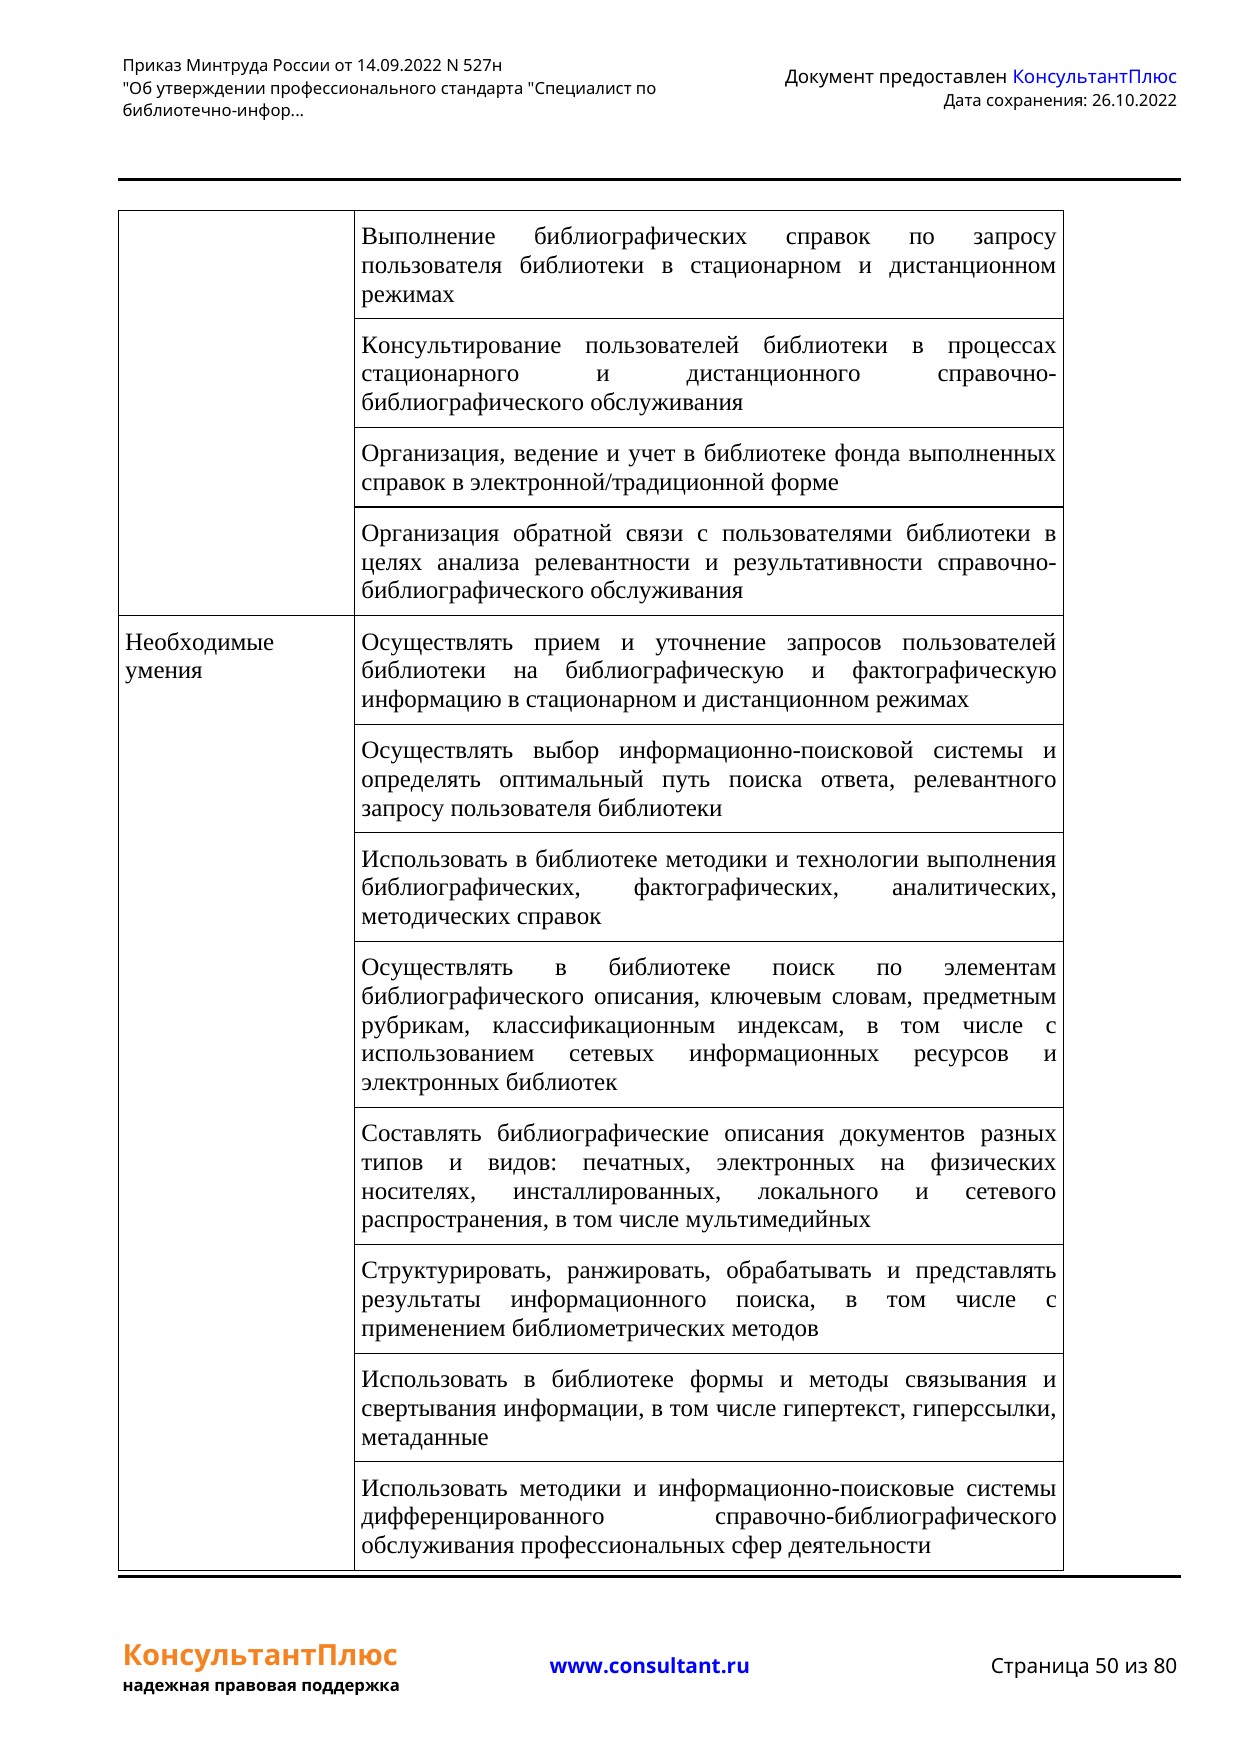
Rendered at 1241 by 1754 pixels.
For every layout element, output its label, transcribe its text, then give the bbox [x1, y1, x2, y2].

table_cell Организация, ведение и учет в библиотеке фонда выполненных справок в электронной/традиционной форме [355, 428, 1063, 506]
table_cell Консультирование пользователей библиотеки в процессах стационарного и дистанционного справочно-библиографического обслуживания [355, 319, 1063, 427]
table_cell Использовать в библиотеке методики и технологии выполнения библиографических, фактографических, аналитических, методических справок [355, 833, 1063, 941]
table_cell Использовать в библиотеке формы и методы связывания и свертывания информации, в том числе гипертекст, гиперссылки, метаданные [355, 1354, 1063, 1461]
table_cell Структурировать, ранжировать, обрабатывать и представлять результаты информационного поиска, в том числе с применением библиометрических методов [355, 1245, 1063, 1352]
table_cell Использовать методики и информационно-поисковые системы дифференцированного справочно-библиографического обслуживания профессиональных сфер деятельности [355, 1462, 1063, 1569]
table_cell Осуществлять прием и уточнение запросов пользователей библиотеки на библиографическую и фактографическую информацию в стационарном и дистанционном режимах [355, 616, 1063, 723]
table_cell Организация обратной связи с пользователями библиотеки в целях анализа релевантности и результативности справочно-библиографического обслуживания [355, 508, 1063, 615]
table_cell Необходимые умения [119, 616, 354, 1569]
table_cell Составлять библиографические описания документов разных типов и видов: печатных, электронных на физических носителях, инсталлированных, локального и сетевого распространения, в том числе мультимедийных [355, 1108, 1063, 1244]
table_cell Выполнение библиографических справок по запросу пользователя библиотеки в стационарном и дистанционном режимах [355, 211, 1063, 318]
table_cell Осуществлять выбор информационно-поисковой системы и определять оптимальный путь поиска ответа, релевантного запросу пользователя библиотеки [355, 725, 1063, 832]
table_cell Осуществлять в библиотеке поиск по элементам библиографического описания, ключевым словам, предметным рубрикам, классификационным индексам, в том числе с использованием сетевых информационных ресурсов и электронных библиотек [355, 942, 1063, 1107]
